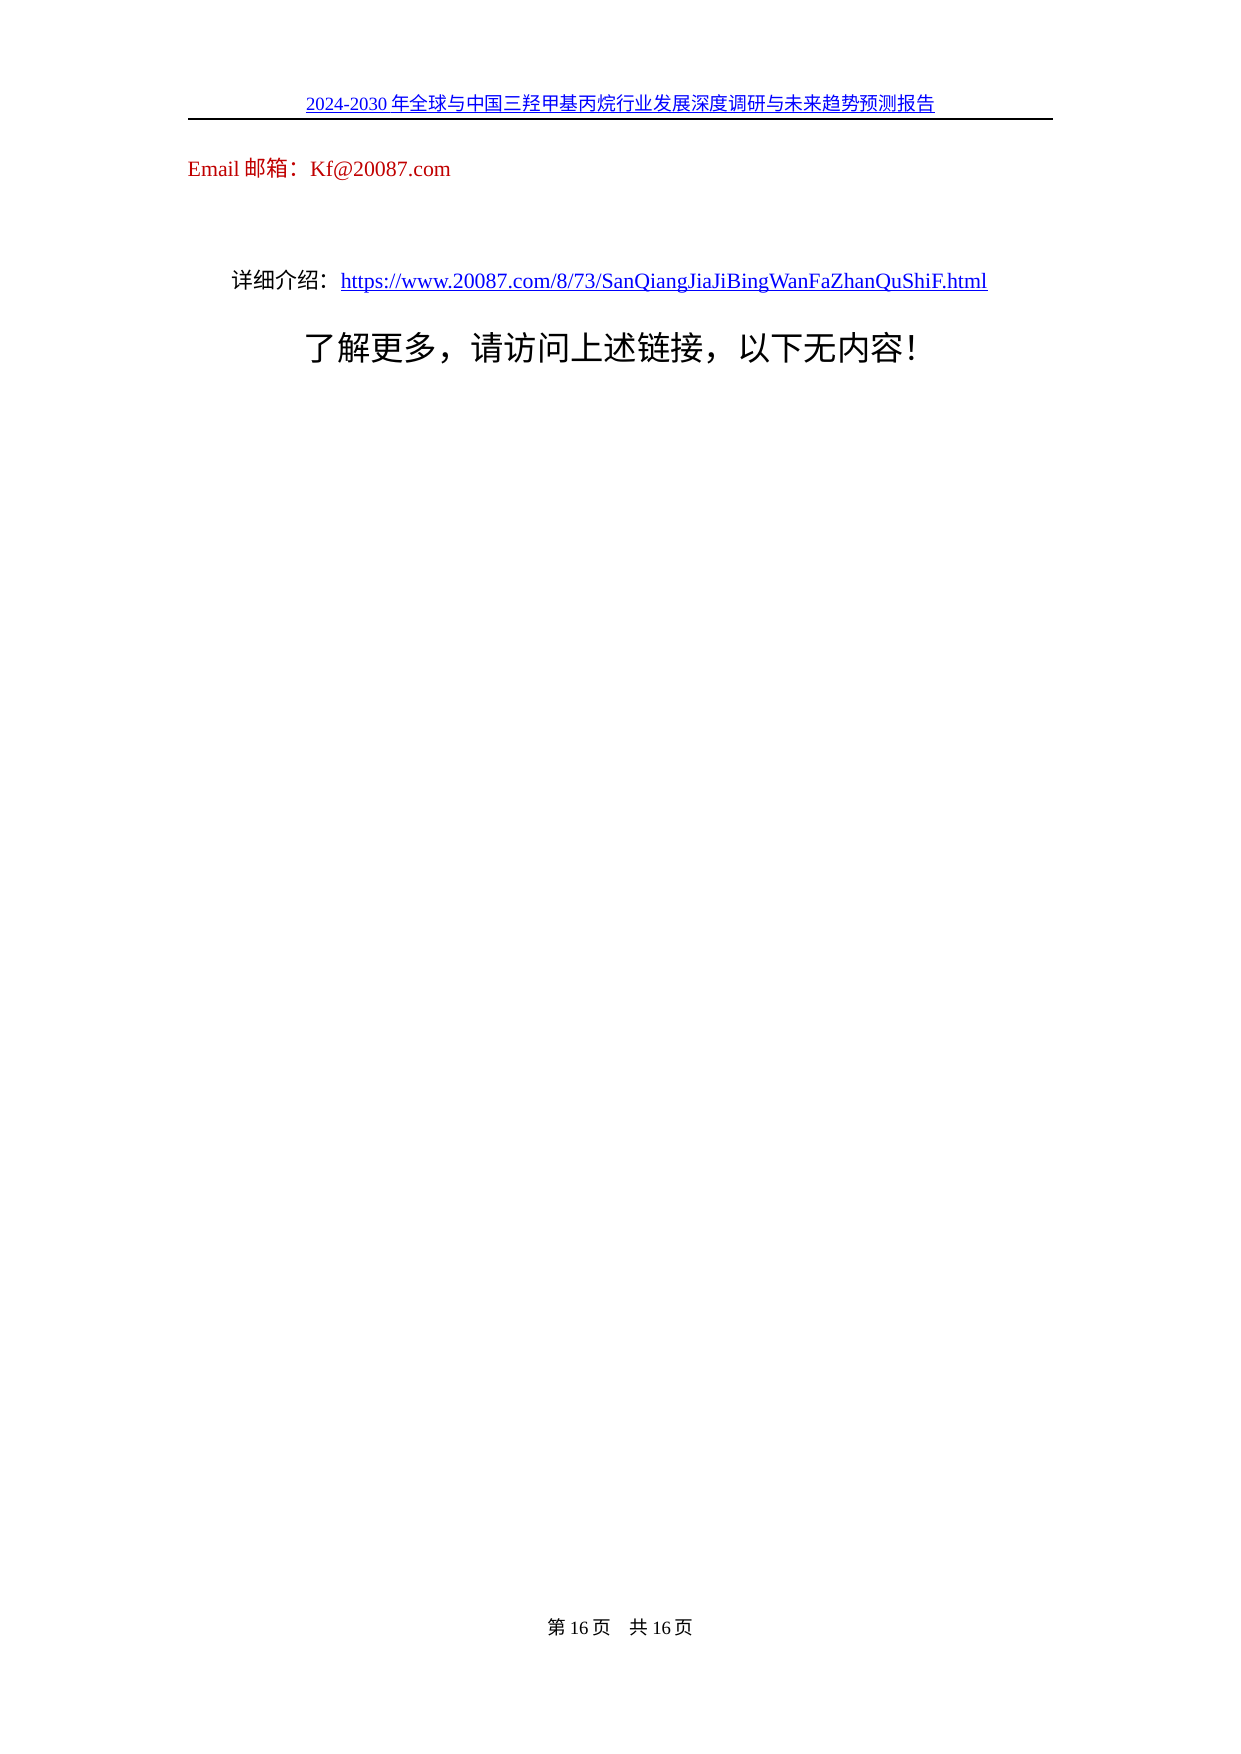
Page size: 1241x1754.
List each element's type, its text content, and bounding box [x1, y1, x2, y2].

text 详细介绍：https://www.20087.com/8/73/SanQiangJiaJiBingWanFaZhanQuShiF.html [187, 263, 1053, 296]
text Email邮箱：Kf@20087.com [187, 150, 1053, 183]
title 了解更多，请访问上述链接，以下无内容！ [187, 313, 1053, 378]
